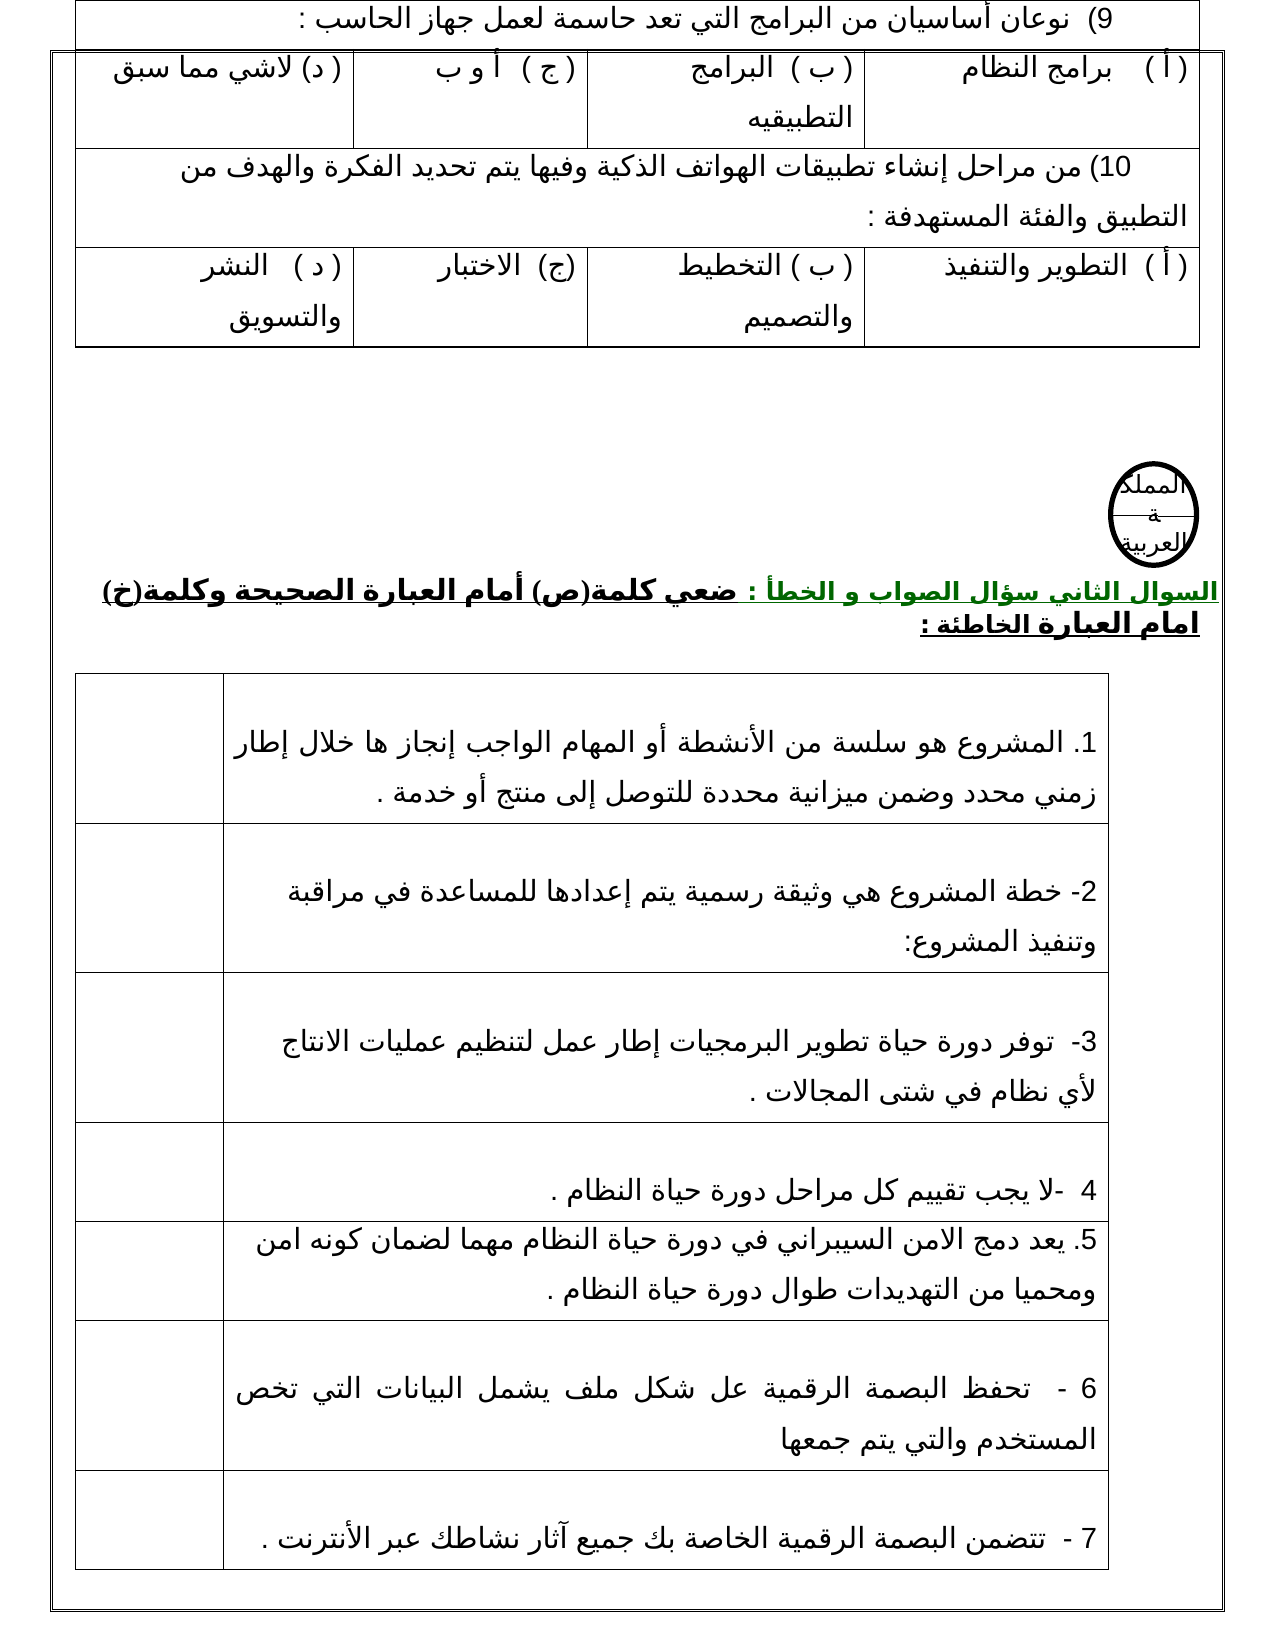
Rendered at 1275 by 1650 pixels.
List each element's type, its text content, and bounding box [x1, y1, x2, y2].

table_cell [76, 1321, 223, 1469]
table_cell 5. يعد دمج الامن السيبراني في دورة حياة النظام مهما لضمان كونه امن ومحميا من التهديدات طوال دورة حياة النظام . [224, 1222, 1108, 1320]
table_cell 10) من مراحل إنشاء تطبيقات الهواتف الذكية وفيها يتم تحديد الفكرة والهدف من التطبيق والفئة المستهدفة : [76, 149, 1199, 247]
table_cell 3- توفر دورة حياة تطوير البرمجيات إطار عمل لتنظيم عمليات الانتاج لأي نظام في شتى المجالات . [224, 973, 1108, 1122]
table_cell [76, 973, 223, 1122]
table_cell 6 - تحفظ البصمة الرقمية عل شكل ملف يشمل البيانات التي تخص المستخدم والتي يتم جمعها [224, 1321, 1108, 1469]
table_header 1. المشروع هو سلسة من الأنشطة أو المهام الواجب إنجاز ها خلال إطار زمني محدد وضمن ميزانية محددة للتوصل إلى منتج أو خدمة . [224, 674, 1108, 823]
table_cell ( أ ) التطوير والتنفيذ [865, 248, 1199, 346]
table_cell [76, 1123, 223, 1221]
table_cell [76, 824, 223, 972]
table_cell 2- خطة المشروع هي وثيقة رسمية يتم إعدادها للمساعدة في مراقبة وتنفيذ المشروع: [224, 824, 1108, 972]
table_header [76, 674, 223, 823]
table_cell ( أ )‌ برامج النظام [865, 53, 1199, 148]
text السوال الثاني سؤال الصواب و الخطأ : ضعي كلمة(ص) أمام العبارة الصحيحة وكلمة(خ) امام العبارة الخاطئة : [75, 573, 1218, 640]
table_cell ( ب ) التخطيط والتصميم [588, 248, 864, 346]
table_cell 4- لا يجب تقييم كل مراحل دورة حياة النظام . [224, 1123, 1108, 1221]
table_cell ( ج ) أ و ب [354, 53, 587, 148]
table_cell 7 - تتضمن البصمة الرقمية الخاصة بك جميع آثار نشاطك عبر الأنترنت . [224, 1471, 1108, 1569]
table_cell [76, 1471, 223, 1569]
table_cell ( ب ) البرامج التطبيقيه [588, 53, 864, 148]
table_cell 9) نوعان أساسيان من البرامج التي تعد حاسمة لعمل جهاز الحاسب : [76, 1, 1199, 49]
table_cell ( د) لاشي مما سبق [76, 53, 353, 148]
table_cell [76, 1222, 223, 1320]
table_cell (ج) الاختبار [354, 248, 587, 346]
table_cell ( د ) النشر والتسويق [76, 248, 353, 346]
